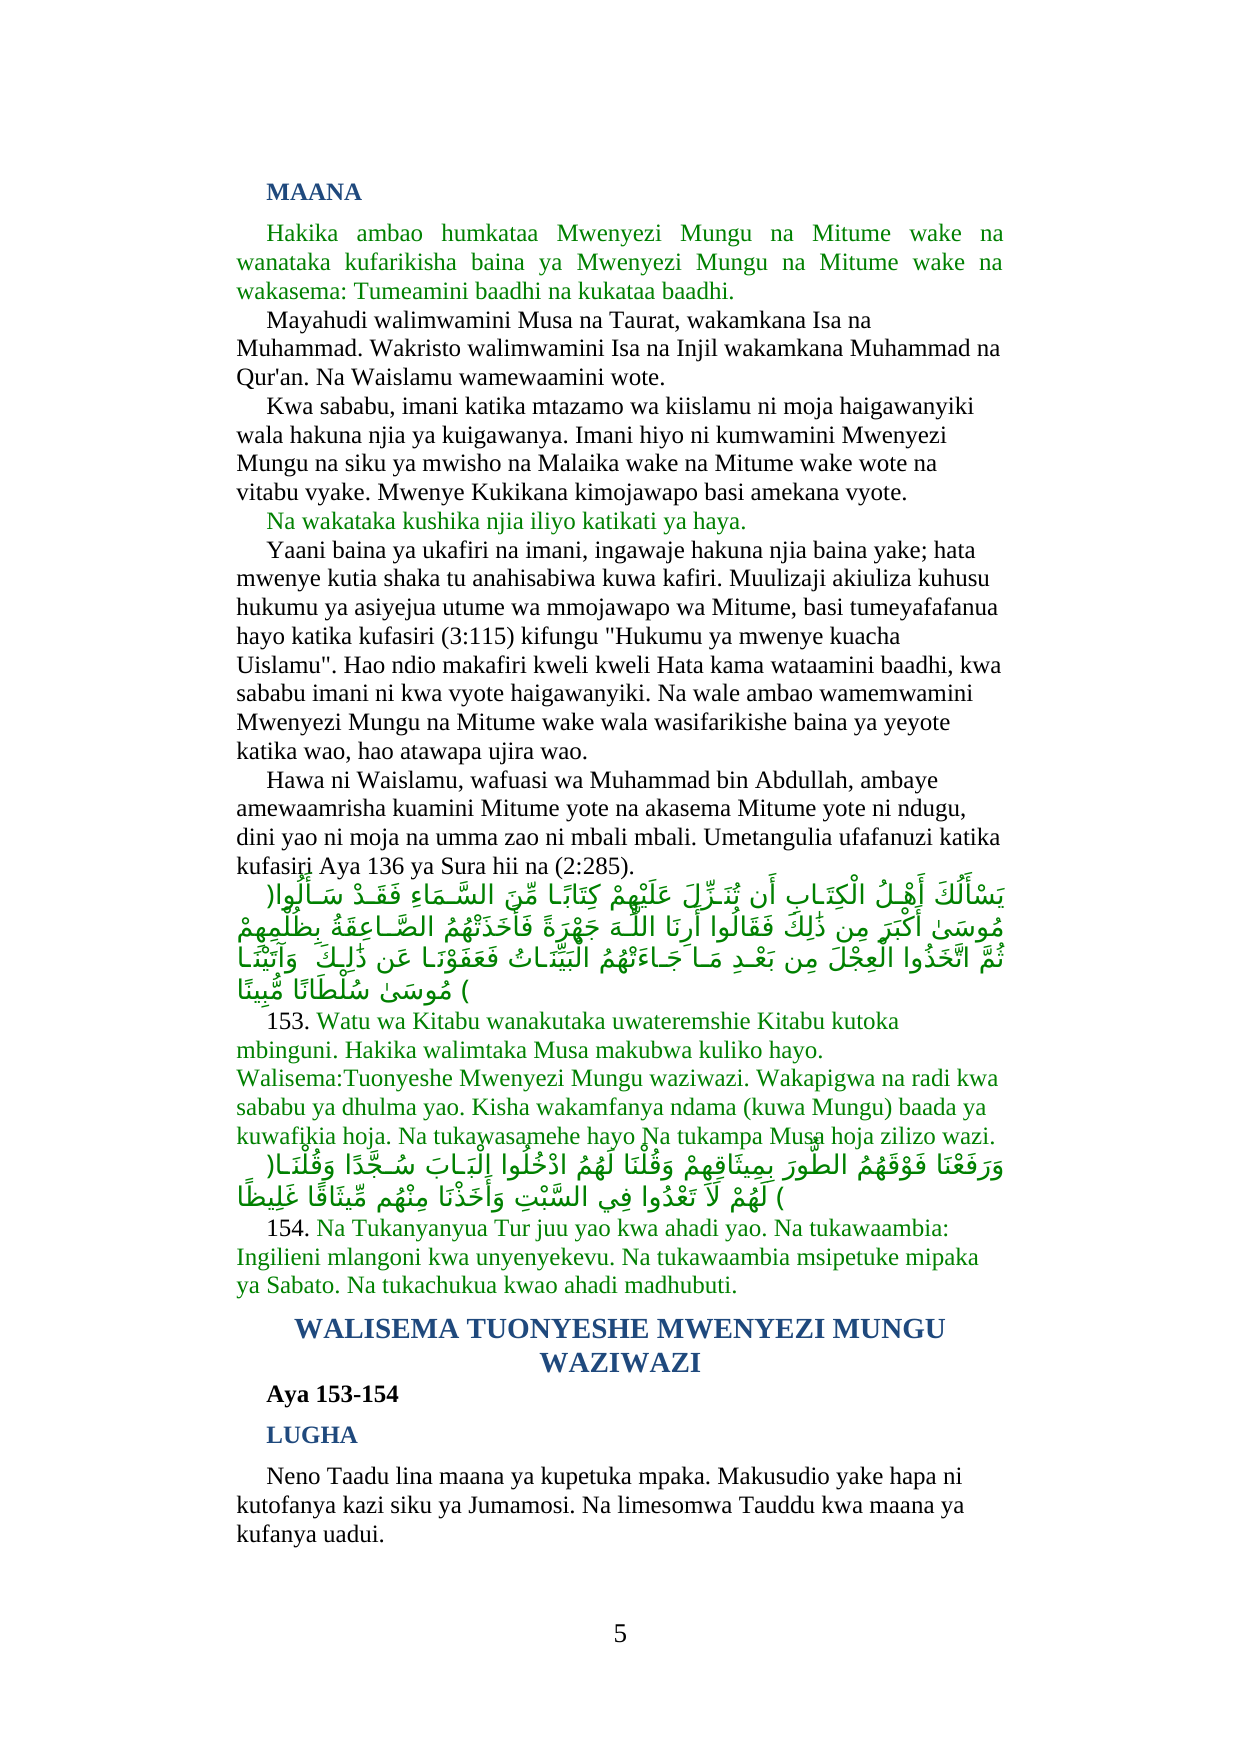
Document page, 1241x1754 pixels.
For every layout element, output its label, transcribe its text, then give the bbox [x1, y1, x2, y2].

text ﴿يَسْأَلُكَ أَهْلُ الْكِتَابِ أَن تُنَزِّلَ عَلَيْهِمْ كِتَابًا مِّنَ السَّمَاءِ فَقَدْ سَأَلُوا مُوسَىٰ أَكْبَرَ مِن ذَٰلِكَ فَقَالُوا أَرِنَا اللَّـهَ جَهْرَةً فَأَخَذَتْهُمُ الصَّاعِقَةُ بِظُلْمِهِمْ ثُمَّ اتَّخَذُوا الْعِجْلَ مِن بَعْدِ مَا جَاءَتْهُمُ الْبَيِّنَاتُ فَعَفَوْنَا عَن ذَٰلِكَ وَآتَيْنَا مُوسَىٰ سُلْطَانًا مُّبِينًا ﴾ [236, 880, 1004, 1006]
subtitle LUGHA [236, 1420, 1004, 1449]
text 154. Na Tukanyanyua Tur juu yao kwa ahadi yao. Na tukawaambia: Ingilieni mlangoni kwa unyenyekevu. Na tukawaambia msipetuke mipaka ya Sabato. Na tukachukua kwao ahadi madhubuti. [236, 1213, 1004, 1299]
subtitle MAANA [236, 177, 1004, 206]
text Hakika ambao humkataa Mwenyezi Mungu na Mitume wake na wanataka kufarikisha baina ya Mwenyezi Mungu na Mitume wake na wakasema: Tumeamini baadhi na kukataa baadhi. [236, 218, 1004, 305]
text 153. Watu wa Kitabu wanakutaka uwateremshie Kitabu kutoka mbinguni. Hakika walimtaka Musa makubwa kuliko hayo. Walisema:Tuonyeshe Mwenyezi Mungu waziwazi. Wakapigwa na radi kwa sababu ya dhulma yao. Kisha wakamfanya ndama (kuwa Mungu) baada ya kuwafikia hoja. Na tukawasamehe hayo Na tukampa Musa hoja zilizo wazi. [236, 1006, 1004, 1150]
text Yaani baina ya ukafiri na imani, ingawaje hakuna njia baina yake; hata mwenye kutia shaka tu anahisabiwa kuwa kafiri. Muulizaji akiuliza kuhusu hukumu ya asiyejua utume wa mmojawapo wa Mitume, basi tumeyafafanua hayo katika kufasiri (3:115) kifungu "Hukumu ya mwenye kuacha Uislamu". Hao ndio makafiri kweli kweli Hata kama wataamini baadhi, kwa sababu imani ni kwa vyote haigawanyiki. Na wale ambao wamemwamini Mwenyezi Mungu na Mitume wake wala wasifarikishe baina ya yeyote katika wao, hao atawapa ujira wao. [236, 535, 1004, 765]
text Hawa ni Waislamu, wafuasi wa Muhammad bin Abdullah, ambaye amewaamrisha kuamini Mitume yote na akasema Mitume yote ni ndugu, dini yao ni moja na umma zao ni mbali mbali. Umetangulia ufafanuzi katika kufasiri Aya 136 ya Sura hii na (2:285). [236, 765, 1004, 880]
text Neno Taadu lina maana ya kupetuka mpaka. Makusudio yake hapa ni kutofanya kazi siku ya Jumamosi. Na limesomwa Tauddu kwa maana ya kufanya uadui. [236, 1461, 1004, 1547]
text Mayahudi walimwamini Musa na Taurat, wakamkana Isa na Muhammad. Wakristo walimwamini Isa na Injil wakamkana Muhammad na Qur'an. Na Waislamu wamewaamini wote. [236, 305, 1004, 391]
text ﴿وَرَفَعْنَا فَوْقَهُمُ الطُّورَ بِمِيثَاقِهِمْ وَقُلْنَا لَهُمُ ادْخُلُوا الْبَابَ سُجَّدًا وَقُلْنَا لَهُمْ لَا تَعْدُوا فِي السَّبْتِ وَأَخَذْنَا مِنْهُم مِّيثَاقًا غَلِيظًا ﴾ [236, 1150, 1004, 1213]
text Na wakataka kushika njia iliyo katikati ya haya. [236, 506, 1004, 535]
text Aya 153-154 [236, 1379, 1004, 1407]
text Kwa sababu, imani katika mtazamo wa kiislamu ni moja haigawanyiki wala hakuna njia ya kuigawanya. Imani hiyo ni kumwamini Mwenyezi Mungu na siku ya mwisho na Malaika wake na Mitume wake wote na vitabu vyake. Mwenye Kukikana kimojawapo basi amekana vyote. [236, 391, 1004, 506]
subtitle WALISEMA TUONYESHE MWENYEZI MUNGU WAZIWAZI [236, 1312, 1004, 1379]
